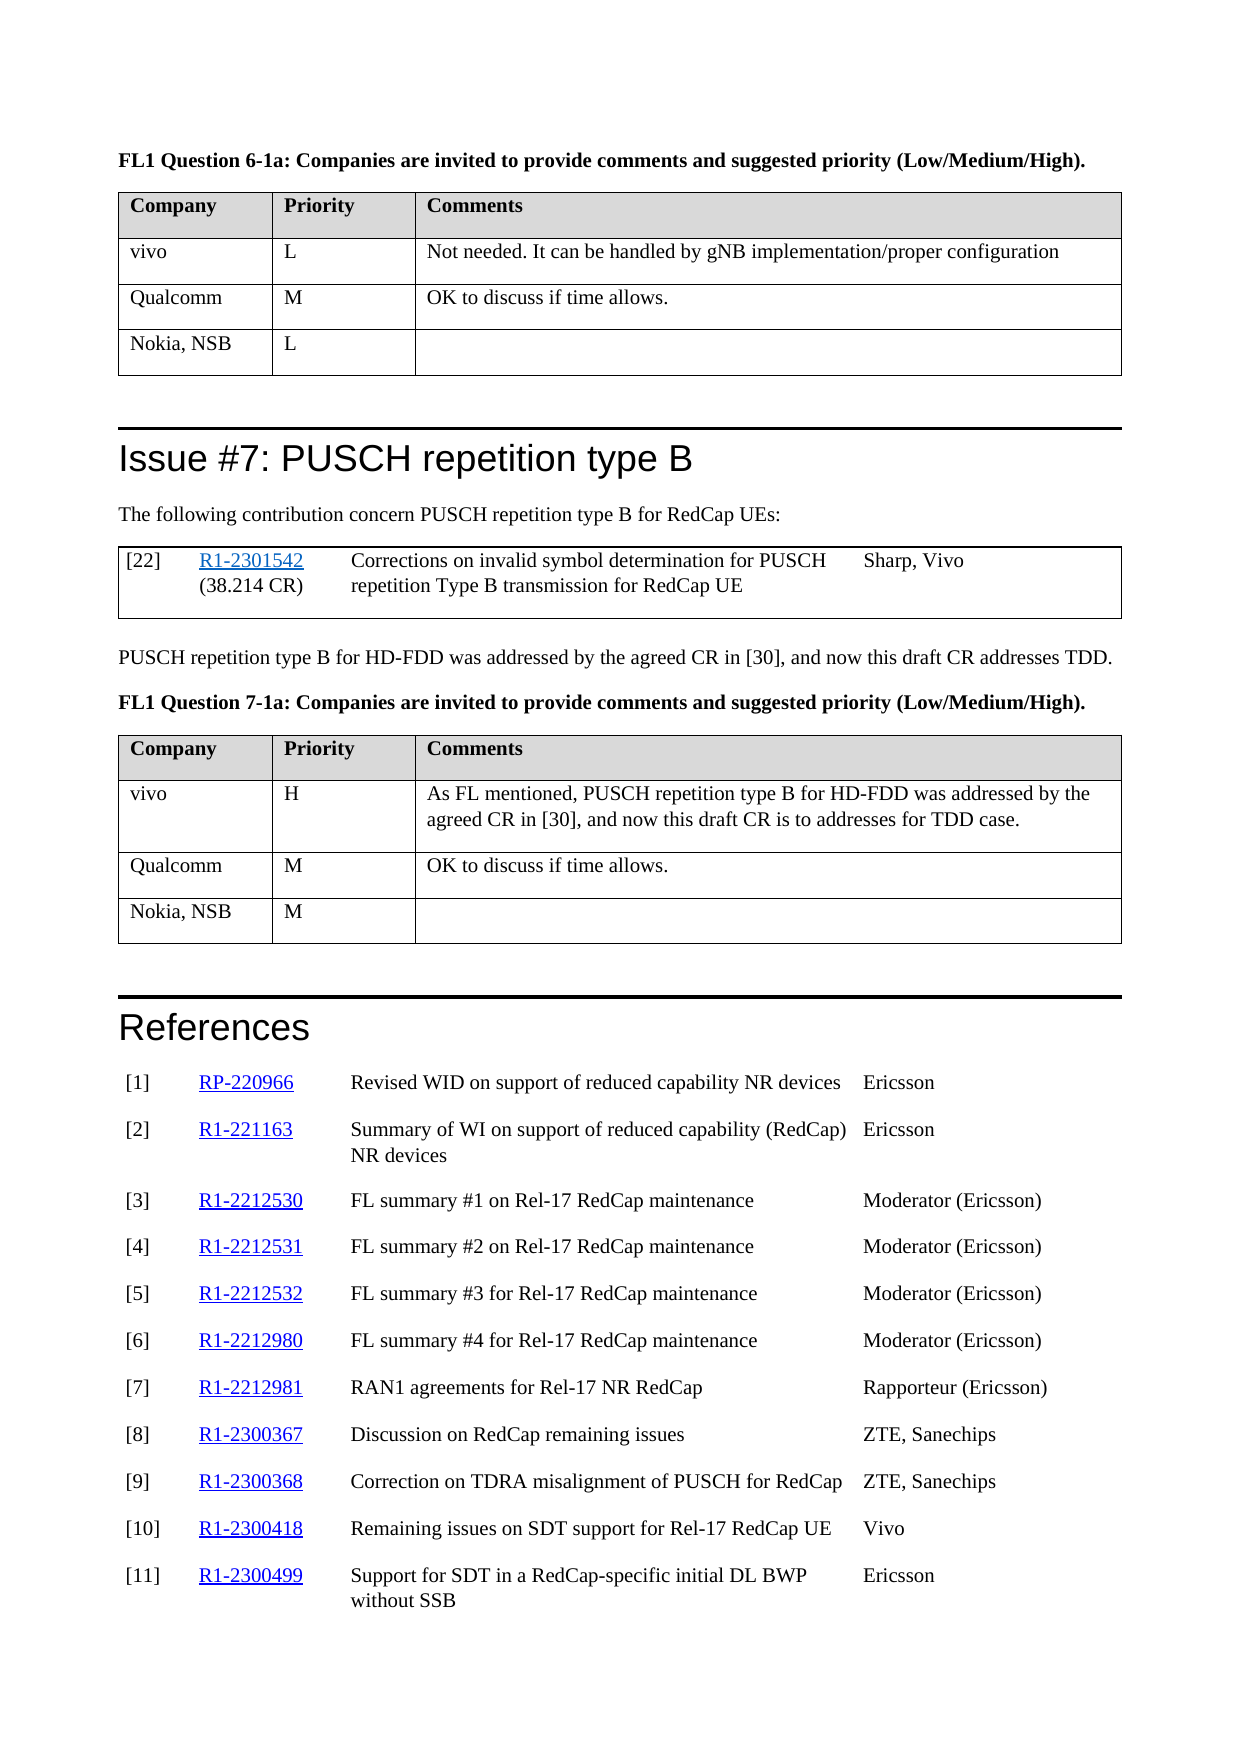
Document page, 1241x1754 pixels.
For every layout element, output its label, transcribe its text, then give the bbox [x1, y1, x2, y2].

table_cell Qualcomm [119, 285, 272, 329]
table_cell FL summary #1 on Rel-17 RedCap maintenance [343, 1188, 856, 1234]
table_cell vivo [119, 781, 272, 852]
table_cell [3] [118, 1188, 191, 1234]
text The following contribution concern PUSCH repetition type B for RedCap UEs: [118, 502, 1122, 526]
table_cell Remaining issues on SDT support for Rel-17 RedCap UE [343, 1516, 856, 1562]
table_header Priority [273, 193, 415, 238]
table_cell [416, 899, 1121, 943]
table_cell Qualcomm [119, 853, 272, 898]
table_cell Ericsson [856, 1563, 1121, 1633]
table_cell R1-2300367 [191, 1422, 343, 1469]
table_cell L [273, 239, 415, 284]
table_cell [4] [118, 1234, 191, 1281]
table_header R1-2301542 (38.214 CR) [192, 548, 343, 618]
table_cell R1-2212532 [191, 1281, 343, 1328]
table_cell Moderator (Ericsson) [856, 1328, 1121, 1375]
table_cell [8] [118, 1422, 191, 1469]
table_header Company [119, 193, 272, 238]
table_header Revised WID on support of reduced capability NR devices [343, 1070, 856, 1117]
table_cell Moderator (Ericsson) [856, 1281, 1121, 1328]
table_cell M [273, 899, 415, 943]
table_header Comments [416, 193, 1121, 238]
table_cell H [273, 781, 415, 852]
table_cell OK to discuss if time allows. [416, 285, 1121, 329]
table_cell R1-2212530 [191, 1188, 343, 1234]
subtitle Issue #7: PUSCH repetition type B [118, 430, 1122, 479]
table_cell RAN1 agreements for Rel-17 NR RedCap [343, 1375, 856, 1422]
table_cell ZTE, Sanechips [856, 1422, 1121, 1469]
table_cell Discussion on RedCap remaining issues [343, 1422, 856, 1469]
table_header Company [119, 736, 272, 780]
table_cell R1-2300499 [191, 1563, 343, 1633]
table_cell Moderator (Ericsson) [856, 1188, 1121, 1234]
table_cell R1-2212981 [191, 1375, 343, 1422]
table_cell OK to discuss if time allows. [416, 853, 1121, 898]
table_cell [2] [118, 1117, 191, 1187]
text FL1 Question 7-1a: Companies are invited to provide comments and suggested priority (Low/Medium/High). [118, 690, 1122, 714]
table_cell Vivo [856, 1516, 1121, 1562]
table_cell Support for SDT in a RedCap-specific initial DL BWP without SSB [343, 1563, 856, 1633]
table_cell M [273, 285, 415, 329]
table_cell R1-2212531 [191, 1234, 343, 1281]
table_header RP-220966 [191, 1070, 343, 1117]
table_cell [7] [118, 1375, 191, 1422]
table_cell Nokia, NSB [119, 330, 272, 375]
table_header Sharp, Vivo [856, 548, 1121, 618]
text FL1 Question 6-1a: Companies are invited to provide comments and suggested priority (Low/Medium/High). [118, 147, 1122, 172]
table_header Corrections on invalid symbol determination for PUSCH repetition Type B transmission for RedCap UE [344, 548, 856, 618]
table_cell FL summary #2 on Rel-17 RedCap maintenance [343, 1234, 856, 1281]
text PUSCH repetition type B for HD-FDD was addressed by the agreed CR in [30], and now this draft CR addresses TDD. [118, 619, 1122, 669]
table_cell [6] [118, 1328, 191, 1375]
table_cell Ericsson [856, 1117, 1121, 1187]
table_cell R1-2300368 [191, 1469, 343, 1516]
table_cell R1-2212980 [191, 1328, 343, 1375]
table_cell Moderator (Ericsson) [856, 1234, 1121, 1281]
subtitle References [118, 999, 1122, 1048]
table_header Priority [273, 736, 415, 780]
table_cell [416, 330, 1121, 375]
table_cell [5] [118, 1281, 191, 1328]
table_header [22] [119, 548, 192, 618]
table_cell FL summary #3 for Rel-17 RedCap maintenance [343, 1281, 856, 1328]
table_cell L [273, 330, 415, 375]
table_cell ZTE, Sanechips [856, 1469, 1121, 1516]
table_cell [10] [118, 1516, 191, 1562]
table_cell Not needed. It can be handled by gNB implementation/proper configuration [416, 239, 1121, 284]
table_cell R1-221163 [191, 1117, 343, 1187]
table_cell Summary of WI on support of reduced capability (RedCap) NR devices [343, 1117, 856, 1187]
table_cell vivo [119, 239, 272, 284]
table_cell [9] [118, 1469, 191, 1516]
table_header Comments [416, 736, 1121, 780]
table_cell Rapporteur (Ericsson) [856, 1375, 1121, 1422]
table_cell As FL mentioned, PUSCH repetition type B for HD-FDD was addressed by the agreed CR in [30], and now this draft CR is to addresses for TDD case. [416, 781, 1121, 852]
table_cell FL summary #4 for Rel-17 RedCap maintenance [343, 1328, 856, 1375]
table_header [1] [118, 1070, 191, 1117]
table_cell [11] [118, 1563, 191, 1633]
table_cell R1-2300418 [191, 1516, 343, 1562]
table_cell M [273, 853, 415, 898]
table_cell Correction on TDRA misalignment of PUSCH for RedCap [343, 1469, 856, 1516]
table_header Ericsson [856, 1070, 1121, 1117]
table_cell Nokia, NSB [119, 899, 272, 943]
